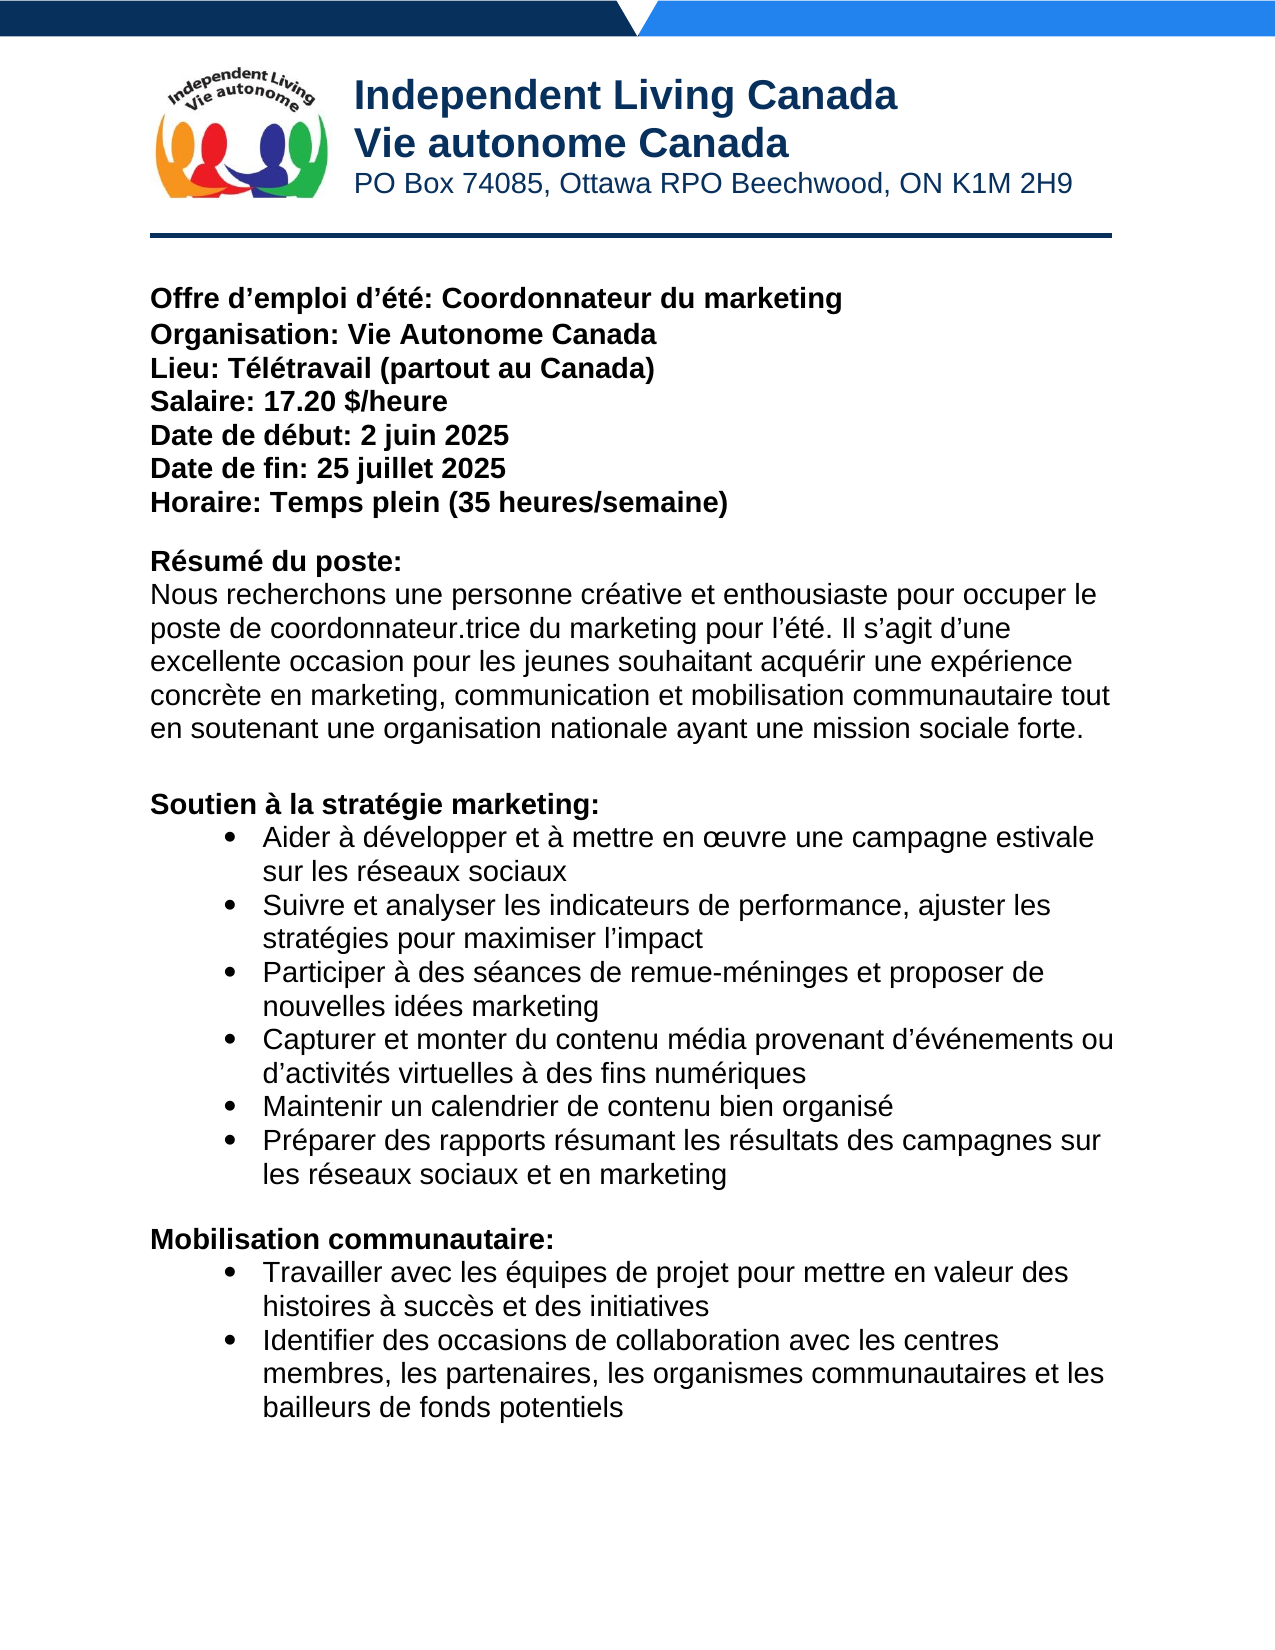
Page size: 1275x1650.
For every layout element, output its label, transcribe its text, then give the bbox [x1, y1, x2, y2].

list Maintenir un calendrier de contenu bien organisé [225, 1089, 1125, 1123]
subtitle Offre d’emploi d’été: Coordonnateur du marketing [150, 281, 1125, 315]
list Capturer et monter du contenu média provenant d’événements ou d’activités virtuelles à des fins numériques [225, 1022, 1125, 1089]
subtitle Soutien à la stratégie marketing: [150, 787, 1125, 820]
subtitle Mobilisation communautaire: [150, 1222, 1125, 1255]
list Suivre et analyser les indicateurs de performance, ajuster les stratégies pour maximiser l’impact [225, 888, 1125, 955]
text Organisation: Vie Autonome Canada Lieu: Télétravail (partout au Canada) Salaire: 17.20 $/heure Date de début: 2 juin 2025 Date de fin: 25 juillet 2025 Horaire: Temps plein (35 heures/semaine) [150, 317, 1125, 519]
list Travailler avec les équipes de projet pour mettre en valeur des histoires à succès et des initiatives [225, 1255, 1125, 1323]
list Participer à des séances de remue-méninges et proposer de nouvelles idées marketing [225, 955, 1125, 1022]
list Préparer des rapports résumant les résultats des campagnes sur les réseaux sociaux et en marketing [225, 1123, 1125, 1222]
picture [150, 66, 333, 201]
subtitle Résumé du poste: [150, 544, 1125, 577]
list Aider à développer et à mettre en œuvre une campagne estivale sur les réseaux sociaux [225, 820, 1125, 888]
text Nous recherchons une personne créative et enthousiaste pour occuper le poste de coordonnateur.trice du marketing pour l’été. Il s’agit d’une excellente occasion pour les jeunes souhaitant acquérir une expérience concrète en marketing, communication et mobilisation communautaire tout en soutenant une organisation nationale ayant une mission sociale forte. [150, 577, 1125, 745]
list Identifier des occasions de collaboration avec les centres membres, les partenaires, les organismes communautaires et les bailleurs de fonds potentiels [225, 1323, 1125, 1423]
